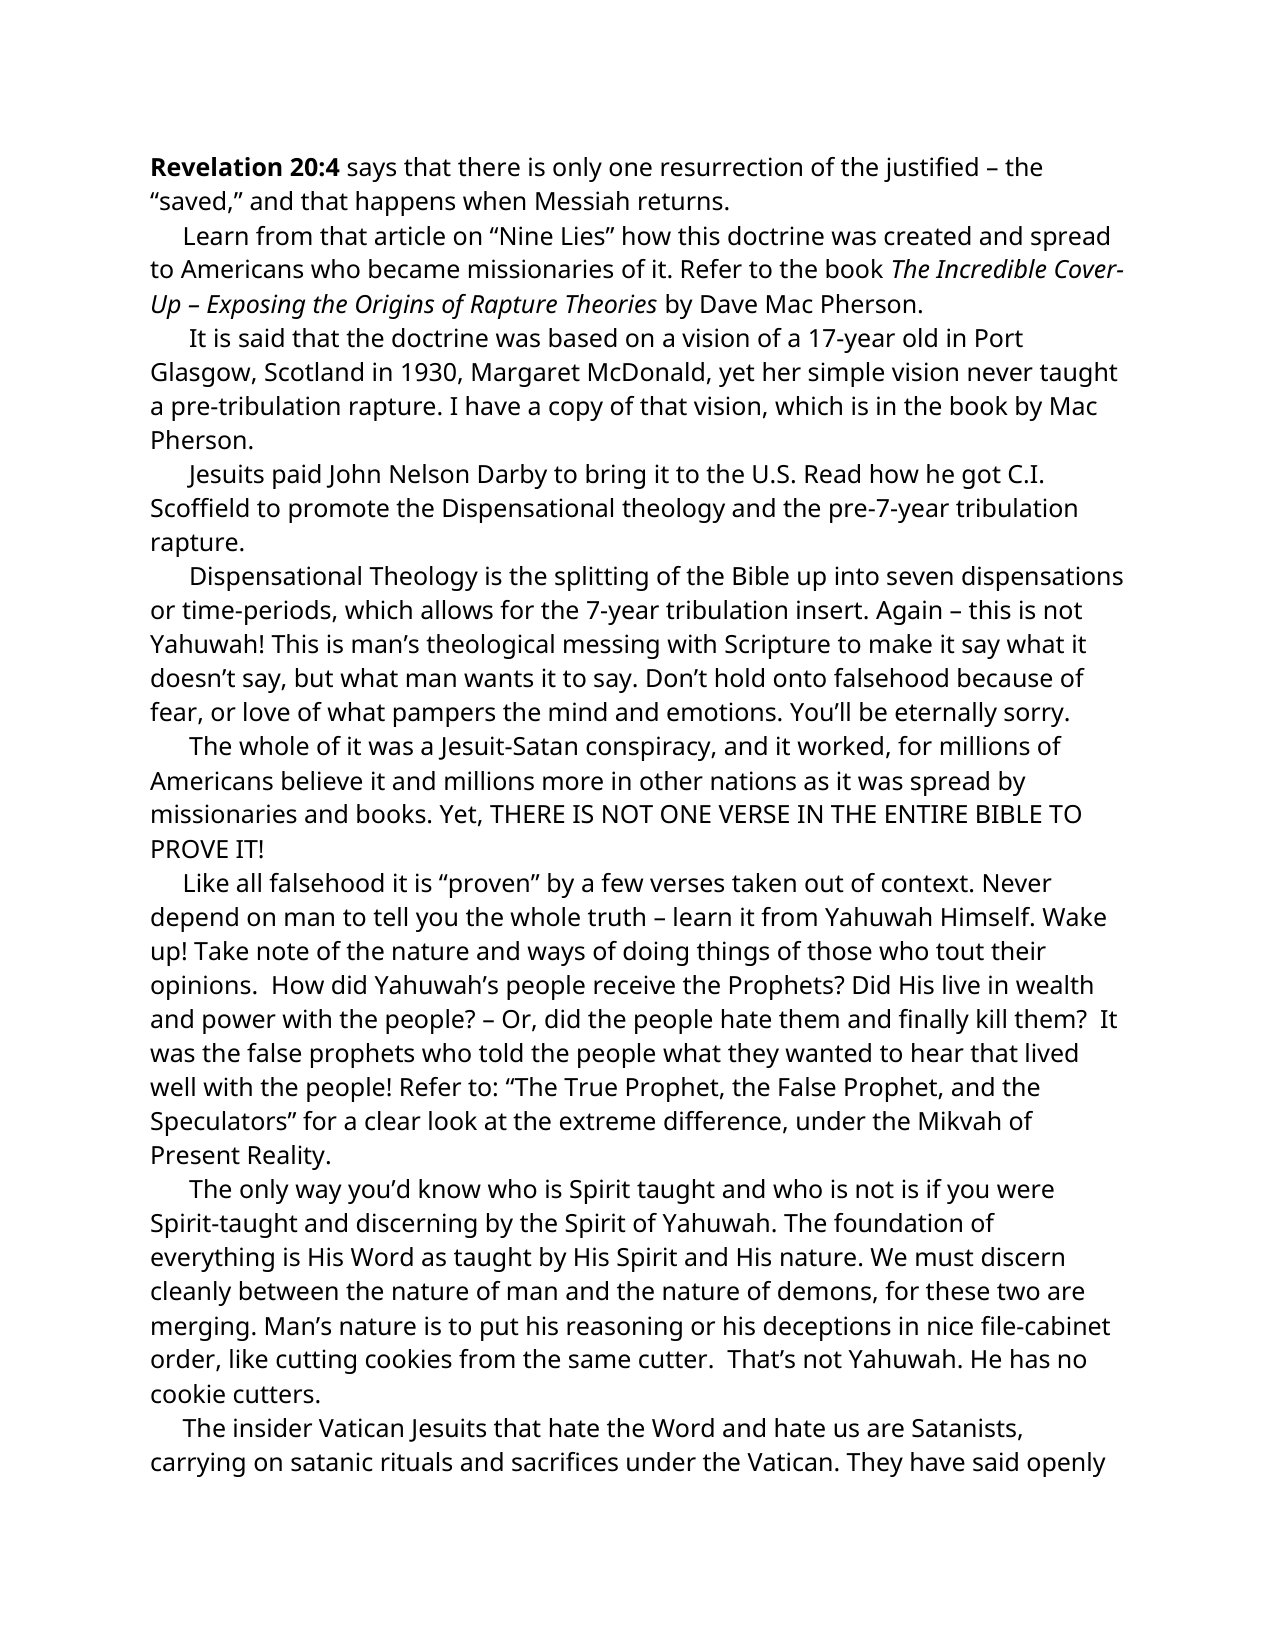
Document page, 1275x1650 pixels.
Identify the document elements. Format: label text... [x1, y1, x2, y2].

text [150, 1410, 1125, 1478]
text Jesuits paid John Nelson Darby to bring it to the U.S. Read how he got C.I. Scoffield to promote the Dispensational theology and the pre-7-year tribulation rapture. [150, 457, 1125, 559]
text It is said that the doctrine was based on a vision of a 17-year old in Port Glasgow, Scotland in 1930, Margaret McDonald, yet her simple vision never taught a pre-tribulation rapture. I have a copy of that vision, which is in the book by Mac Pherson. [150, 320, 1125, 457]
text Dispensational Theology is the splitting of the Bible up into seven dispensations or time-periods, which allows for the 7-year tribulation insert. Again – this is not Yahuwah! This is man’s theological messing with Scripture to make it say what it doesn’t say, but what man wants it to say. Don’t hold onto falsehood because of fear, or love of what pampers the mind and emotions. You’ll be eternally sorry. [150, 559, 1125, 729]
text The only way you’d know who is Spirit taught and who is not is if you were Spirit-taught and discerning by the Spirit of Yahuwah. The foundation of everything is His Word as taught by His Spirit and His nature. We must discern cleanly between the nature of man and the nature of demons, for these two are merging. Man’s nature is to put his reasoning or his deceptions in nice file-cabinet order, like cutting cookies from the same cutter. That’s not Yahuwah. He has no cookie cutters. [150, 1172, 1125, 1410]
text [150, 150, 1125, 218]
text Like all falsehood it is “proven” by a few verses taken out of context. Never depend on man to tell you the whole truth – learn it from Yahuwah Himself. Wake up! Take note of the nature and ways of doing things of those who tout their opinions. How did Yahuwah’s people receive the Prophets? Did His live in wealth and power with the people? – Or, did the people hate them and finally kill them? It was the false prophets who told the people what they wanted to hear that lived well with the people! Refer to: “The True Prophet, the False Prophet, and the Speculators” for a clear look at the extreme difference, under the Mikvah of Present Reality. [150, 865, 1125, 1172]
text Learn from that article on “Nine Lies” how this doctrine was created and spread to Americans who became missionaries of it. Refer to the book The Incredible Cover-Up – Exposing the Origins of Rapture Theories by Dave Mac Pherson. [150, 218, 1125, 320]
text The whole of it was a Jesuit-Satan conspiracy, and it worked, for millions of Americans believe it and millions more in other nations as it was spread by missionaries and books. Yet, THERE IS NOT ONE VERSE IN THE ENTIRE BIBLE TO PROVE IT! [150, 729, 1125, 865]
